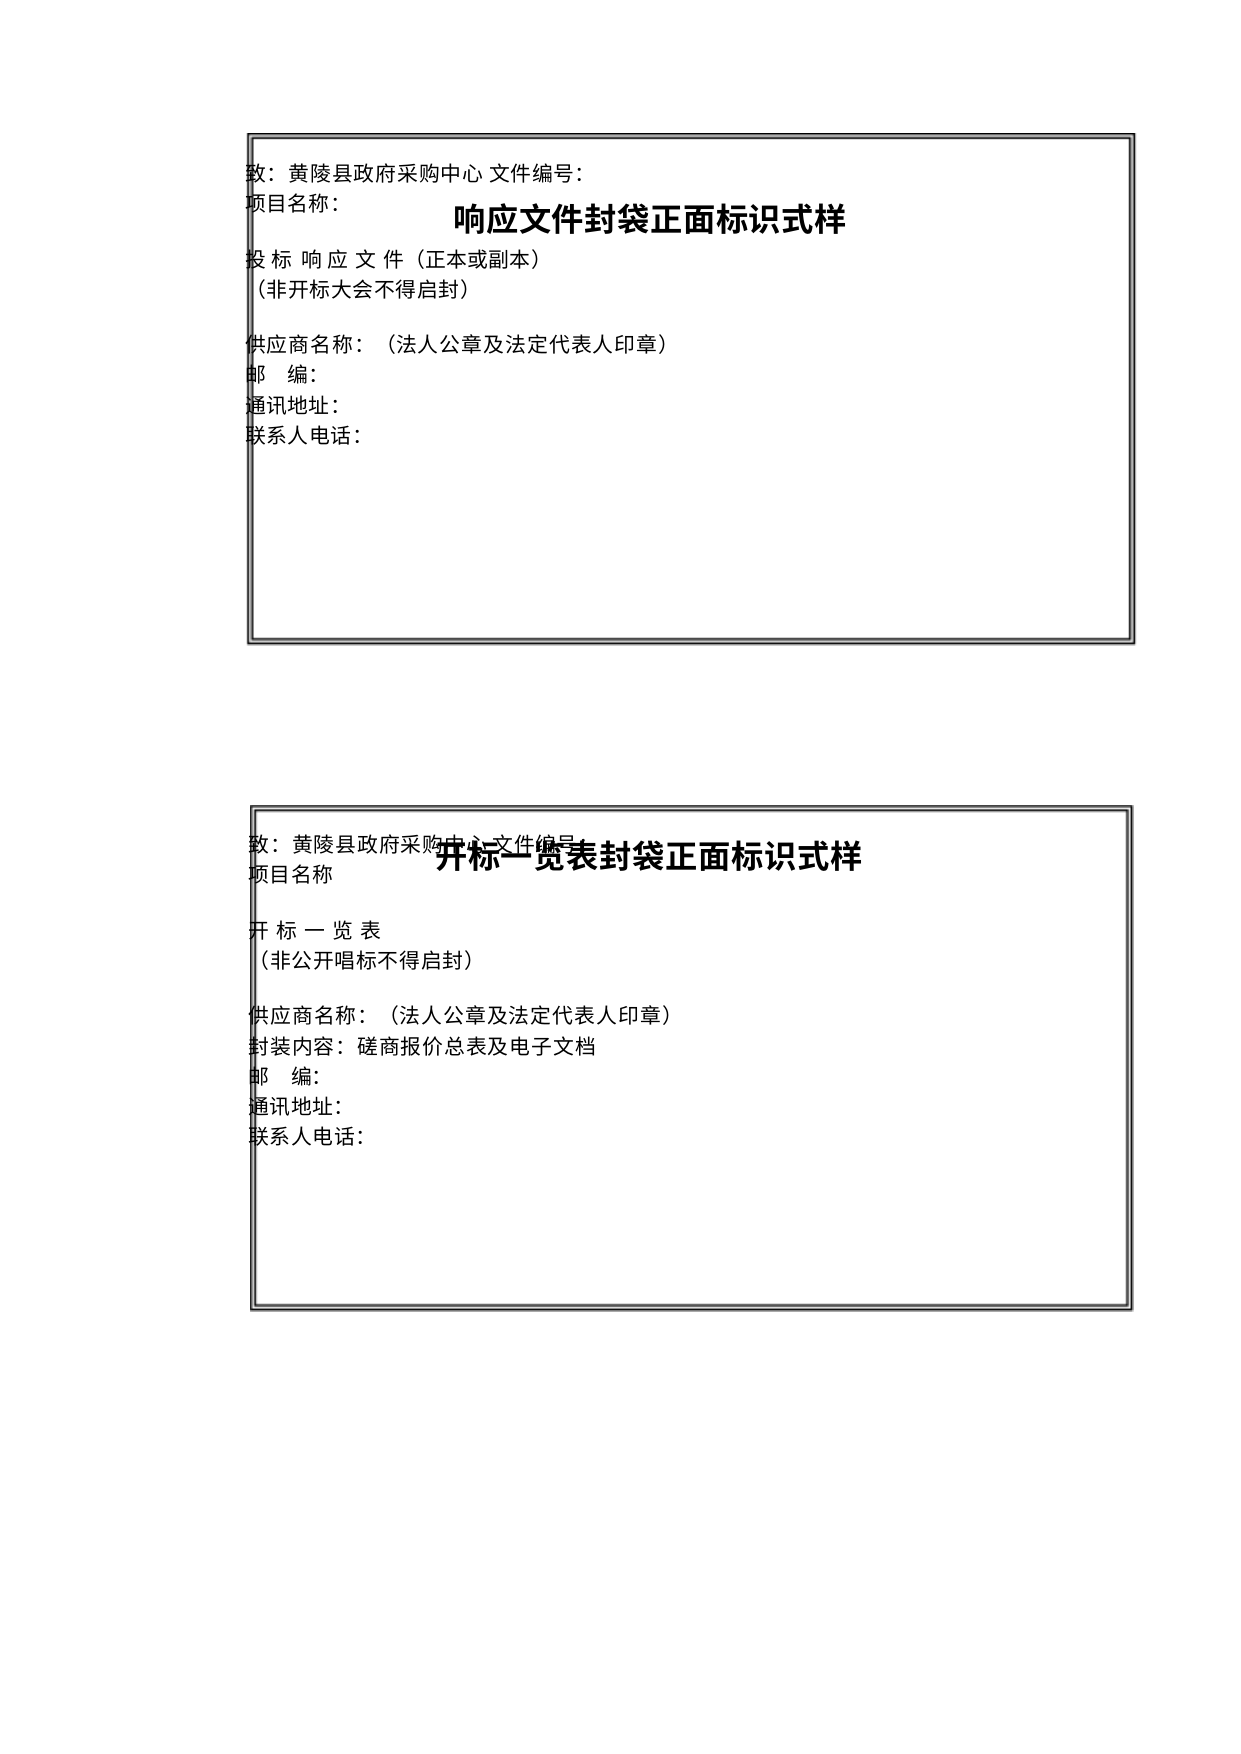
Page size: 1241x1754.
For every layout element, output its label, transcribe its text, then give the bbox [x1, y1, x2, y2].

picture [246, 133, 1137, 646]
picture [250, 805, 1134, 1312]
text 响应文件封袋正面标识式样 [453, 202, 1116, 239]
text 开标一览表封袋正面标识式样 [435, 836, 1116, 877]
